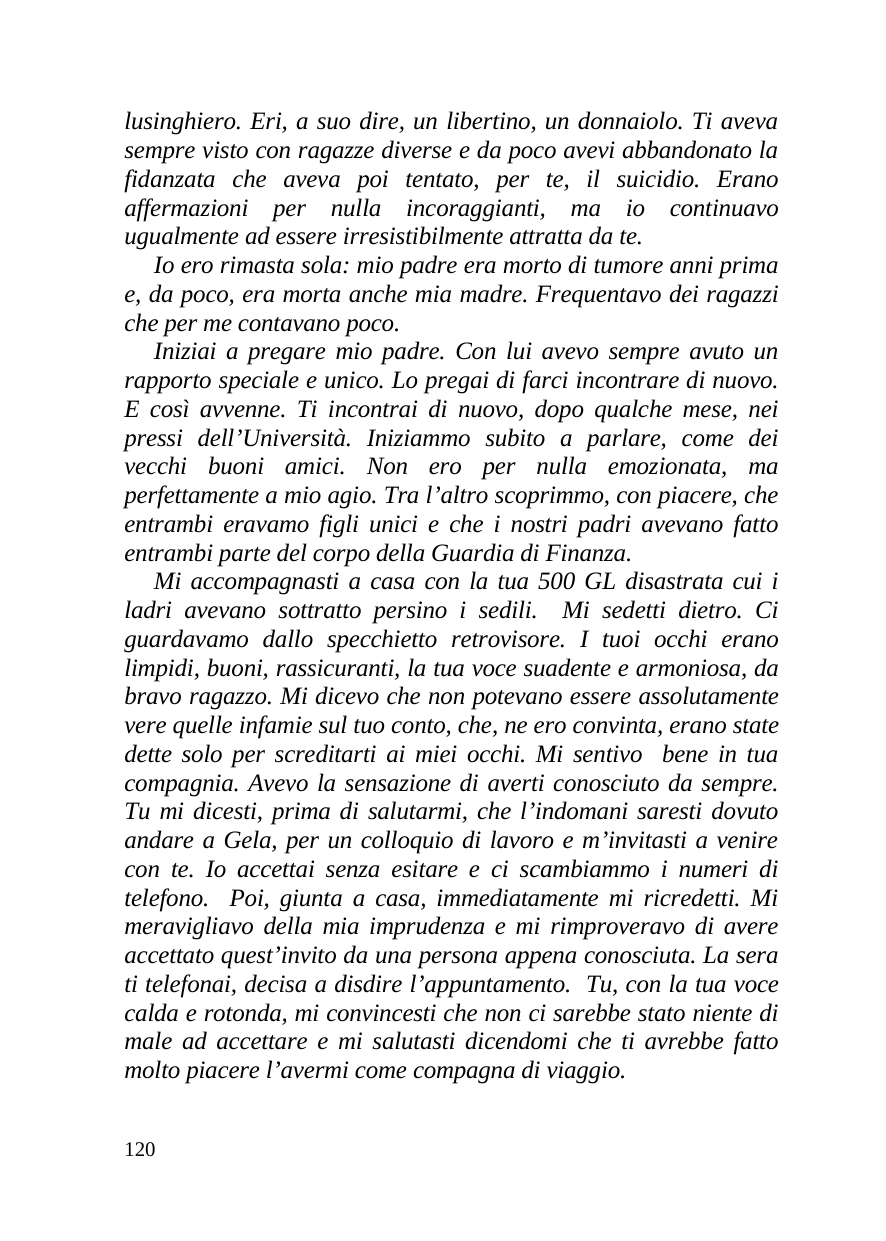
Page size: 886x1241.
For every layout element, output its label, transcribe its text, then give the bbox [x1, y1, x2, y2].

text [124, 106, 779, 250]
text Io ero rimasta sola: mio padre era morto di tumore anni prima e, da poco, era morta anche mia madre. Frequentavo dei ragazzi che per me contavano poco. [124, 250, 779, 336]
text Iniziai a pregare mio padre. Con lui avevo sempre avuto un rapporto speciale e unico. Lo pregai di farci incontrare di nuovo. E così avvenne. Ti incontrai di nuovo, dopo qualche mese, nei pressi dell’Università. Iniziammo subito a parlare, come dei vecchi buoni amici. Non ero per nulla emozionata, ma perfettamente a mio agio. Tra l’altro scoprimmo, con piacere, che entrambi eravamo figli unici e che i nostri padri avevano fatto entrambi parte del corpo della Guardia di Finanza. [124, 336, 779, 566]
text Mi accompagnasti a casa con la tua 500 GL disastrata cui i ladri avevano sottratto persino i sedili. Mi sedetti dietro. Ci guardavamo dallo specchietto retrovisore. I tuoi occhi erano limpidi, buoni, rassicuranti, la tua voce suadente e armoniosa, da bravo ragazzo. Mi dicevo che non potevano essere assolutamente vere quelle infamie sul tuo conto, che, ne ero convinta, erano state dette solo per screditarti ai miei occhi. Mi sentivo bene in tua compagnia. Avevo la sensazione di averti conosciuto da sempre. Tu mi dicesti, prima di salutarmi, che l’indomani saresti dovuto andare a Gela, per un colloquio di lavoro e m’invitasti a venire con te. Io accettai senza esitare e ci scambiammo i numeri di telefono. Poi, giunta a casa, immediatamente mi ricredetti. Mi meravigliavo della mia imprudenza e mi rimproveravo di avere accettato quest’invito da una persona appena conosciuta. La sera ti telefonai, decisa a disdire l’appuntamento. Tu, con la tua voce calda e rotonda, mi convincesti che non ci sarebbe stato niente di male ad accettare e mi salutasti dicendomi che ti avrebbe fatto molto piacere l’avermi come compagna di viaggio. [124, 566, 779, 1084]
